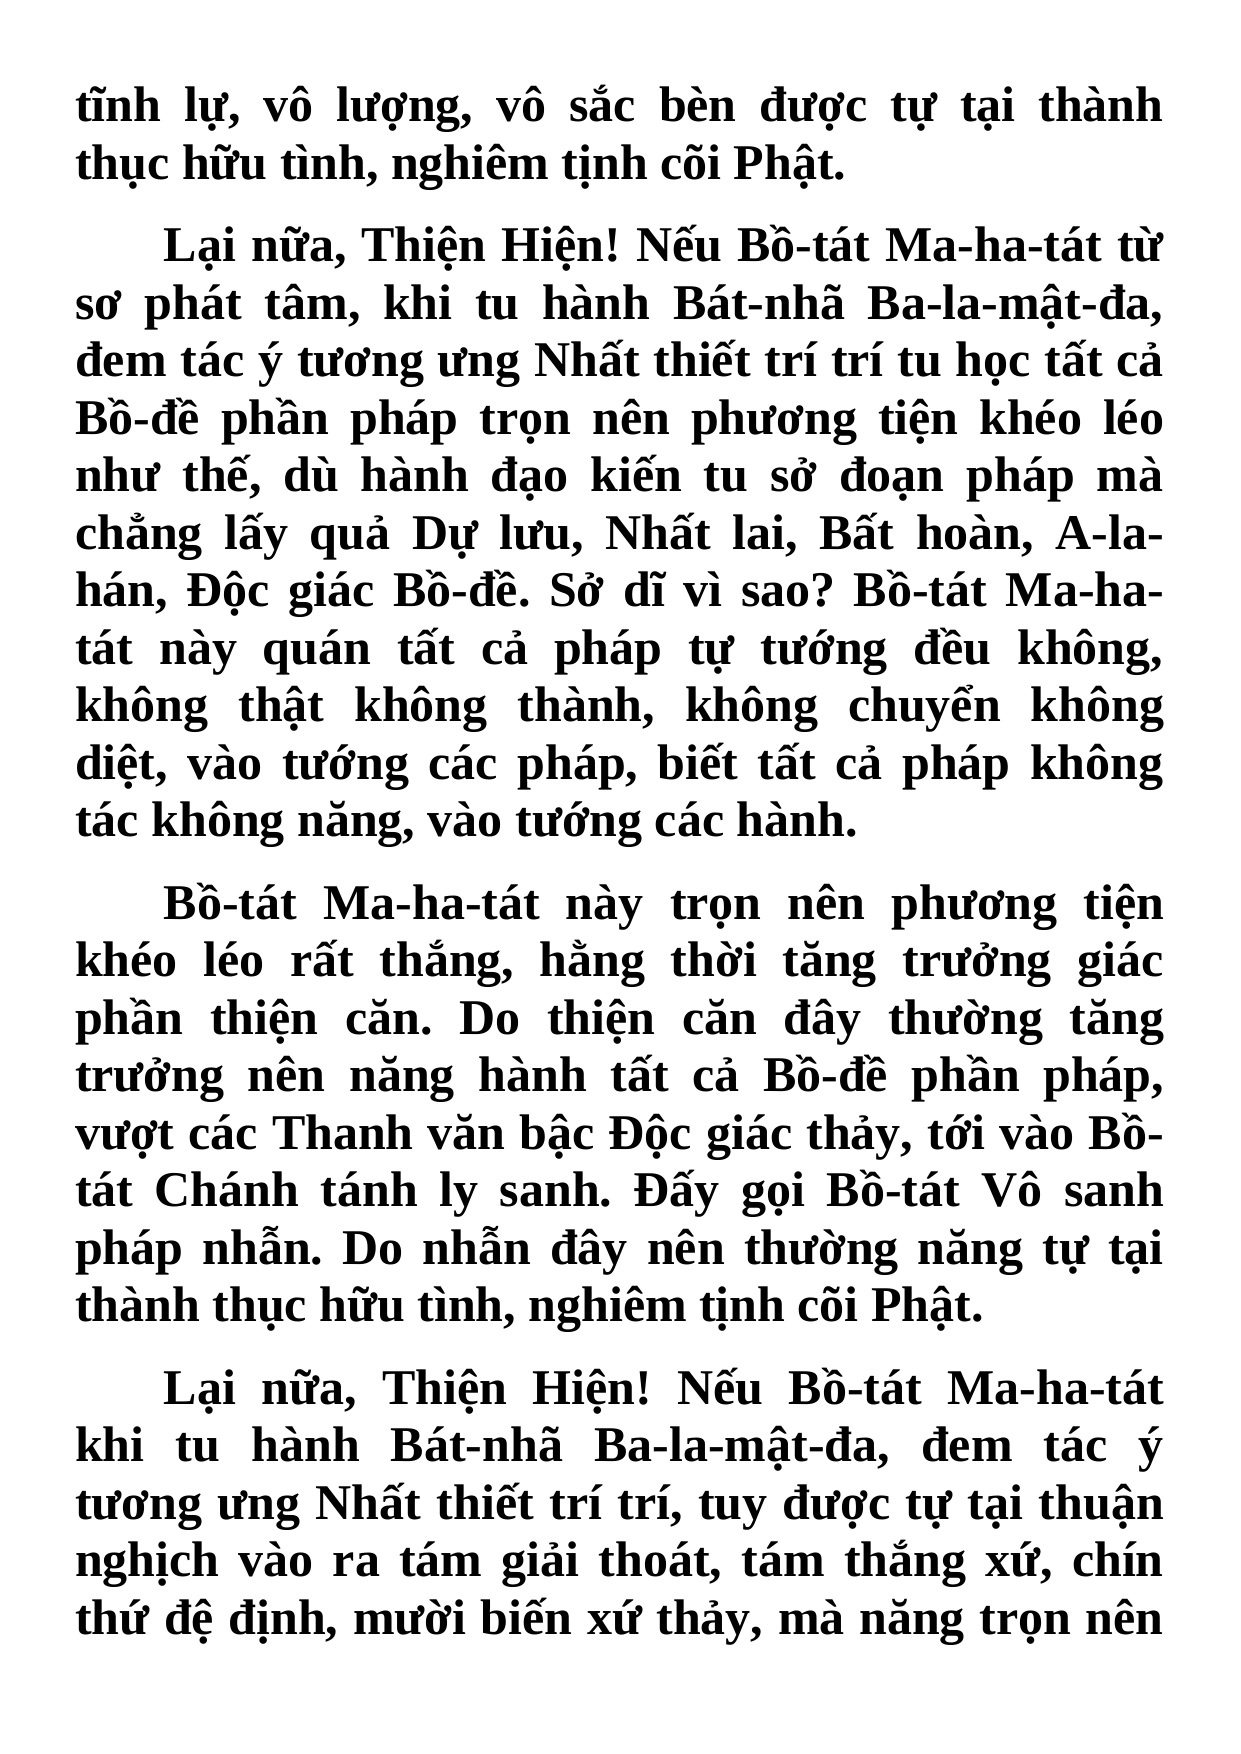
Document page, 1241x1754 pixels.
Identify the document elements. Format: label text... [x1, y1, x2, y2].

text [75, 75, 1165, 190]
text Bồ-tát Ma-ha-tát này trọn nên phương tiện khéo léo rất thắng, hằng thời tăng trưởng giác phần thiện căn. Do thiện căn đây thường tăng trưởng nên năng hành tất cả Bồ-đề phần pháp, vượt các Thanh văn bậc Độc giác thảy, tới vào Bồ-tát Chánh tánh ly sanh. Đấy gọi Bồ-tát Vô sanh pháp nhẫn. Do nhẫn đây nên thường năng tự tại thành thục hữu tình, nghiêm tịnh cõi Phật. [75, 872, 1165, 1332]
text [75, 1357, 1165, 1645]
text Lại nữa, Thiện Hiện! Nếu Bồ-tát Ma-ha-tát từ sơ phát tâm, khi tu hành Bát-nhã Ba-la-mật-đa, đem tác ý tương ưng Nhất thiết trí trí tu học tất cả Bồ-đề phần pháp trọn nên phương tiện khéo léo như thế, dù hành đạo kiến tu sở đoạn pháp mà chẳng lấy quả Dự lưu, Nhất lai, Bất hoàn, A-la-hán, Độc giác Bồ-đề. Sở dĩ vì sao? Bồ-tát Ma-ha-tát này quán tất cả pháp tự tướng đều không, không thật không thành, không chuyển không diệt, vào tướng các pháp, biết tất cả pháp không tác không năng, vào tướng các hành. [75, 215, 1165, 847]
